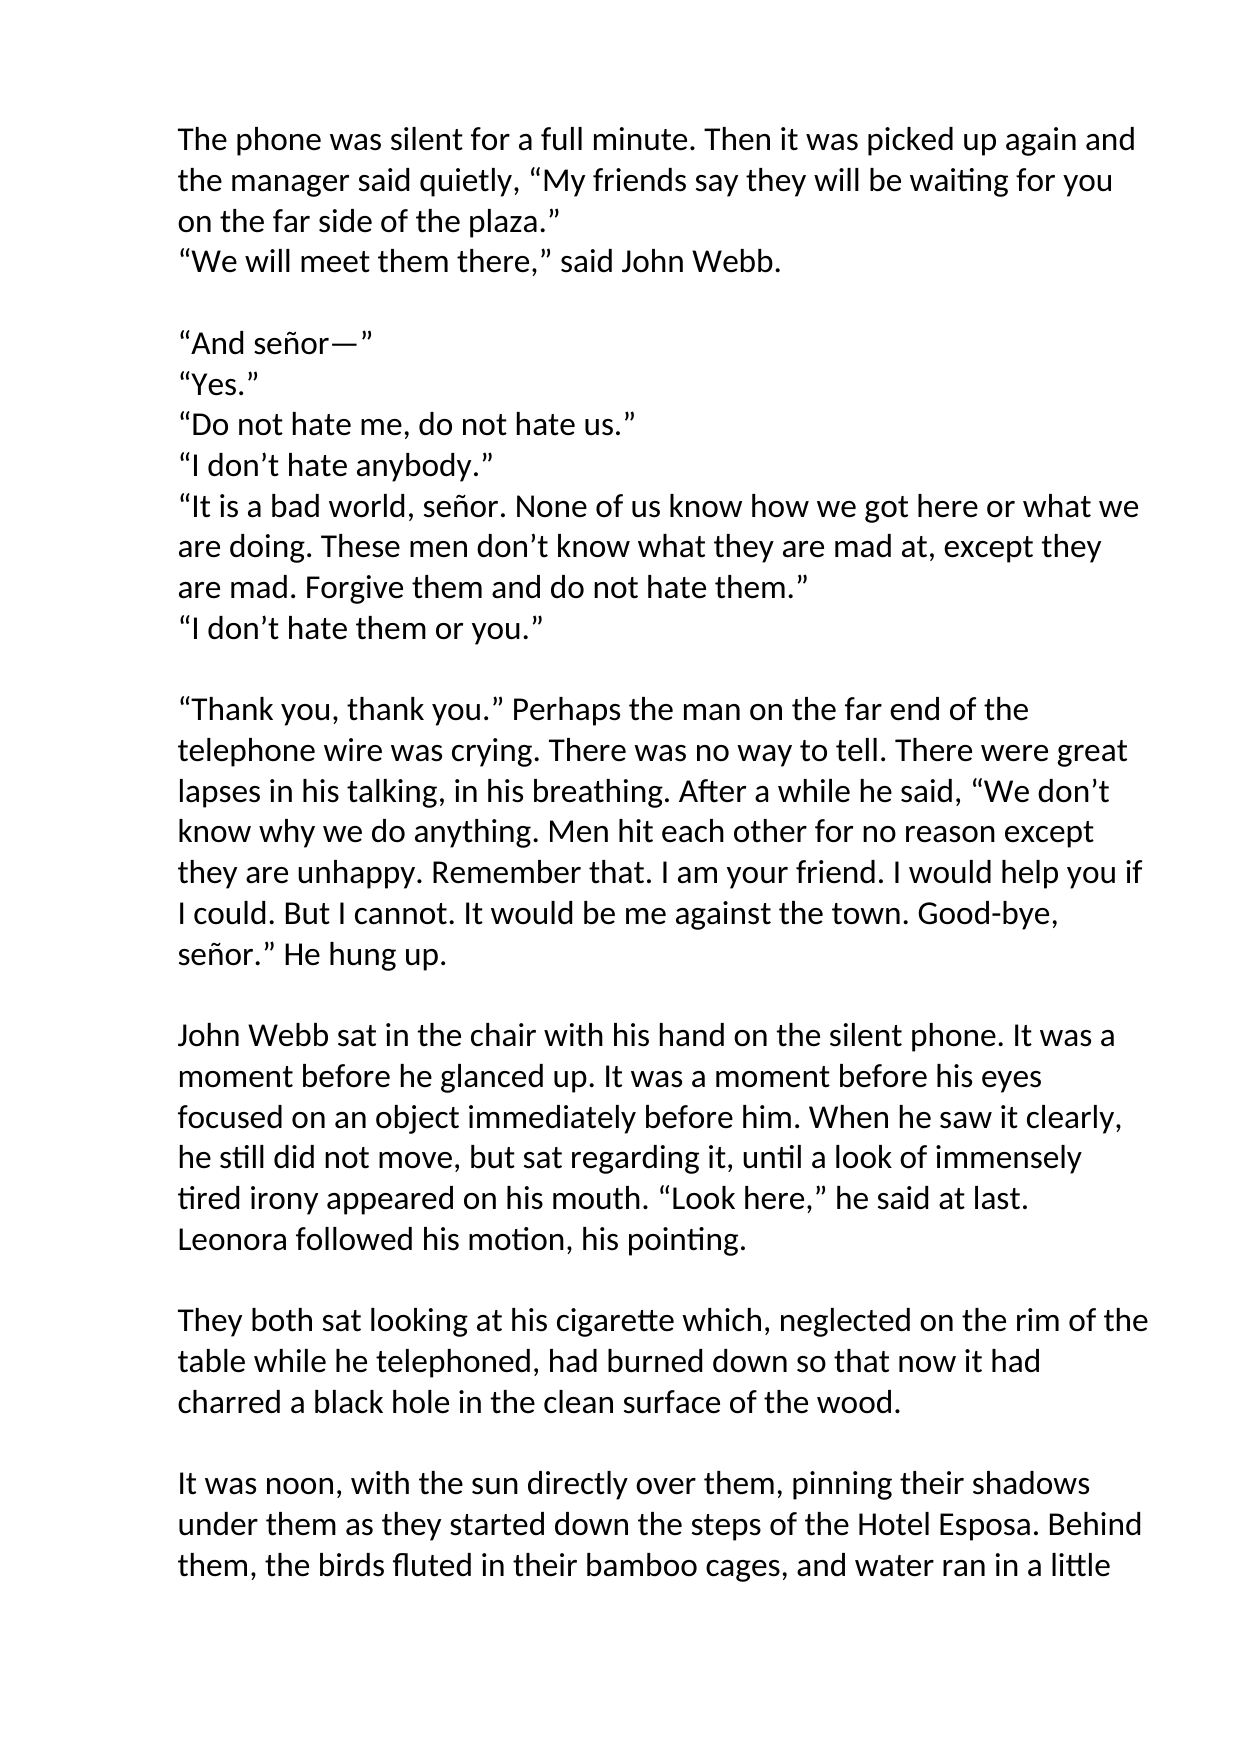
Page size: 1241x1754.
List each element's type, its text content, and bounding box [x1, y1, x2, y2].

text “Do not hate me, do not hate us.” [177, 403, 1152, 444]
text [177, 1462, 1152, 1584]
text John Webb sat in the chair with his hand on the silent phone. It was a moment before he glanced up. It was a moment before his eyes focused on an object immediately before him. When he saw it clearly, he still did not move, but sat regarding it, until a look of immensely tired irony appeared on his mouth. “Look here,” he said at last. [177, 1014, 1152, 1218]
text “Thank you, thank you.” Perhaps the man on the far end of the telephone wire was crying. There was no way to tell. There were great lapses in his talking, in his breathing. After a while he said, “We don’t know why we do anything. Men hit each other for no reason except they are unhappy. Remember that. I am your friend. I would help you if I could. But I cannot. It would be me against the town. Good-bye, señor.” He hung up. [177, 688, 1152, 973]
text The phone was silent for a full minute. Then it was picked up again and the manager said quietly, “My friends say they will be waiting for you on the far side of the plaza.” [177, 118, 1152, 240]
text “It is a bad world, señor. None of us know how we got here or what we are doing. These men don’t know what they are mad at, except they are mad. Forgive them and do not hate them.” [177, 485, 1152, 607]
text They both sat looking at his cigarette which, neglected on the rim of the table while he telephoned, had burned down so that now it had charred a black hole in the clean surface of the wood. [177, 1299, 1152, 1421]
text “Yes.” [177, 362, 1152, 403]
text “I don’t hate them or you.” [177, 607, 1152, 648]
text “I don’t hate anybody.” [177, 444, 1152, 485]
text “We will meet them there,” said John Webb. [177, 240, 1152, 281]
text Leonora followed his motion, his pointing. [177, 1218, 1152, 1258]
text “And señor—” [177, 322, 1152, 362]
